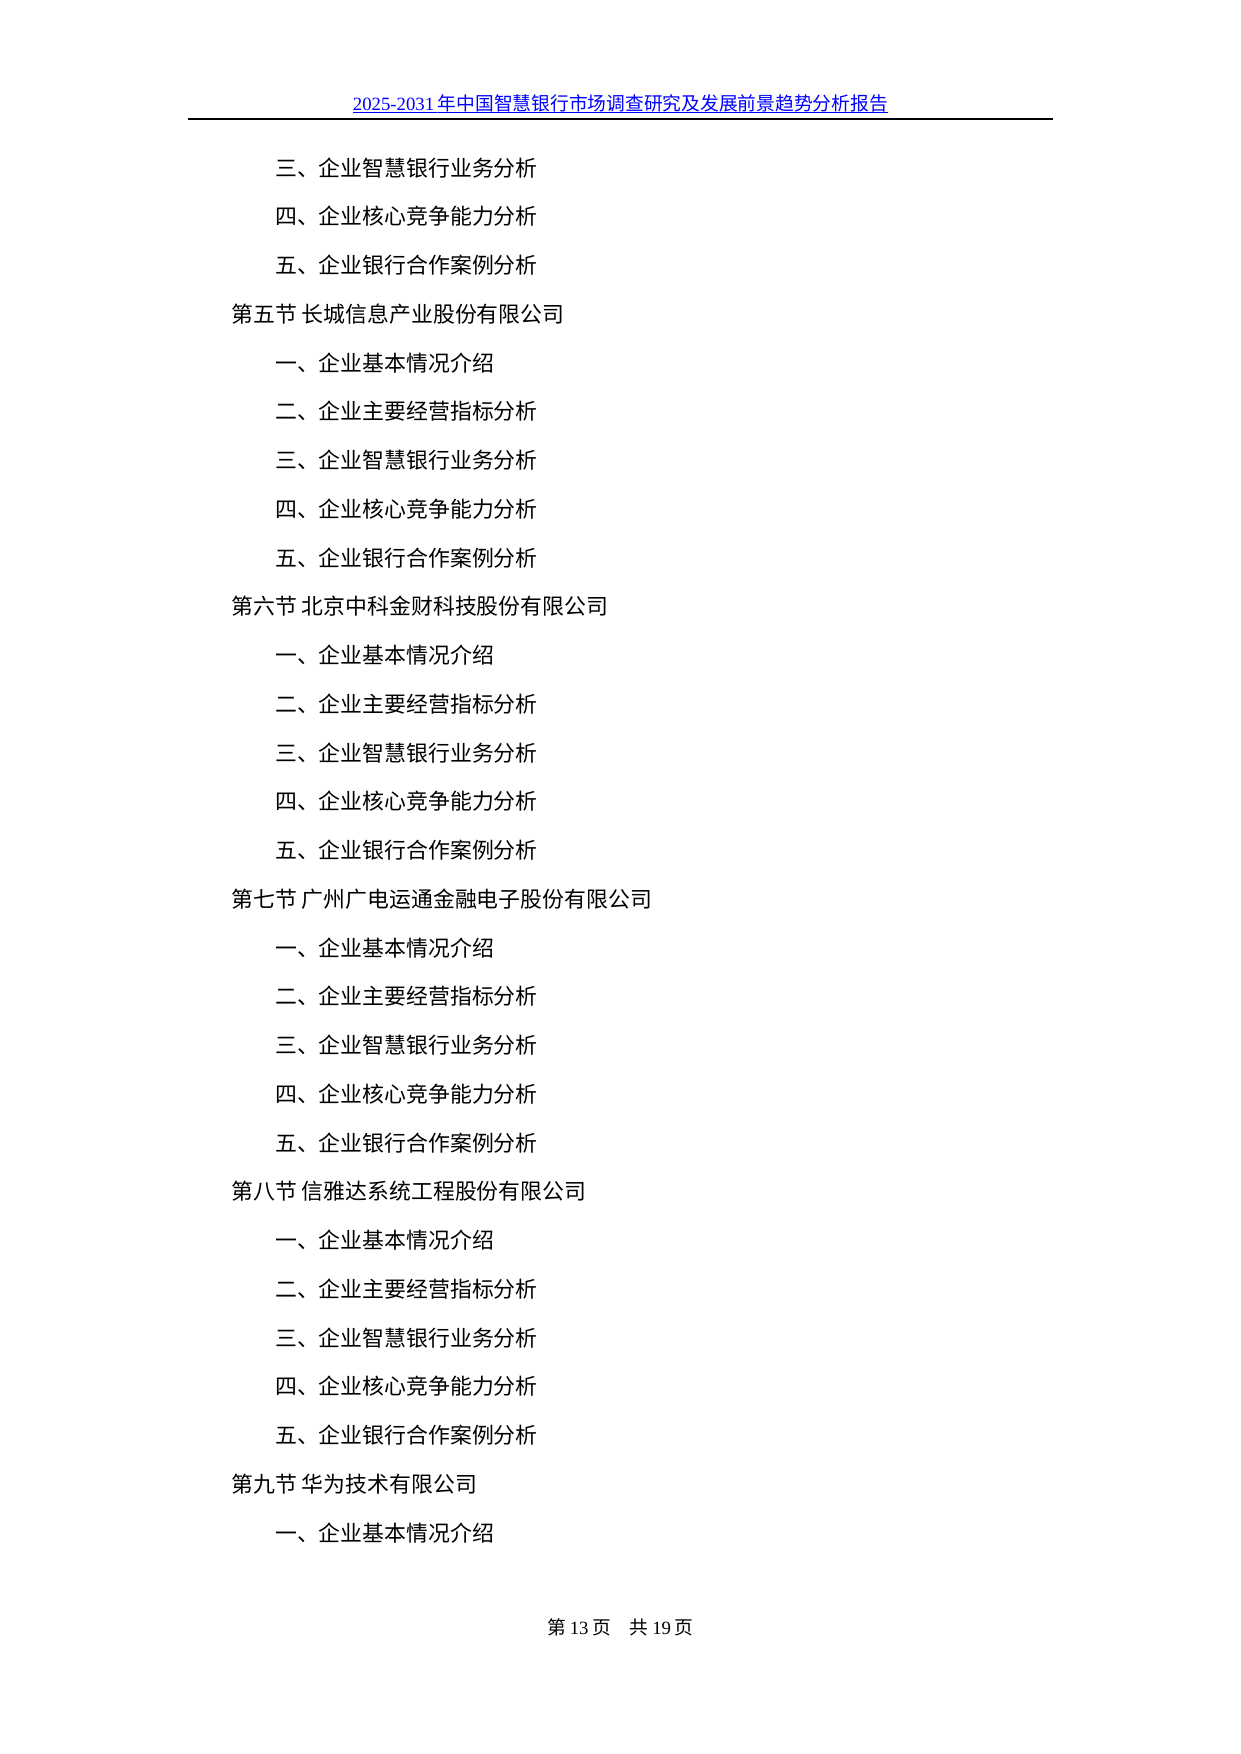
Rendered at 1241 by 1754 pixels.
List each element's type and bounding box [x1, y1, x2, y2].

text [187, 150, 1053, 1548]
